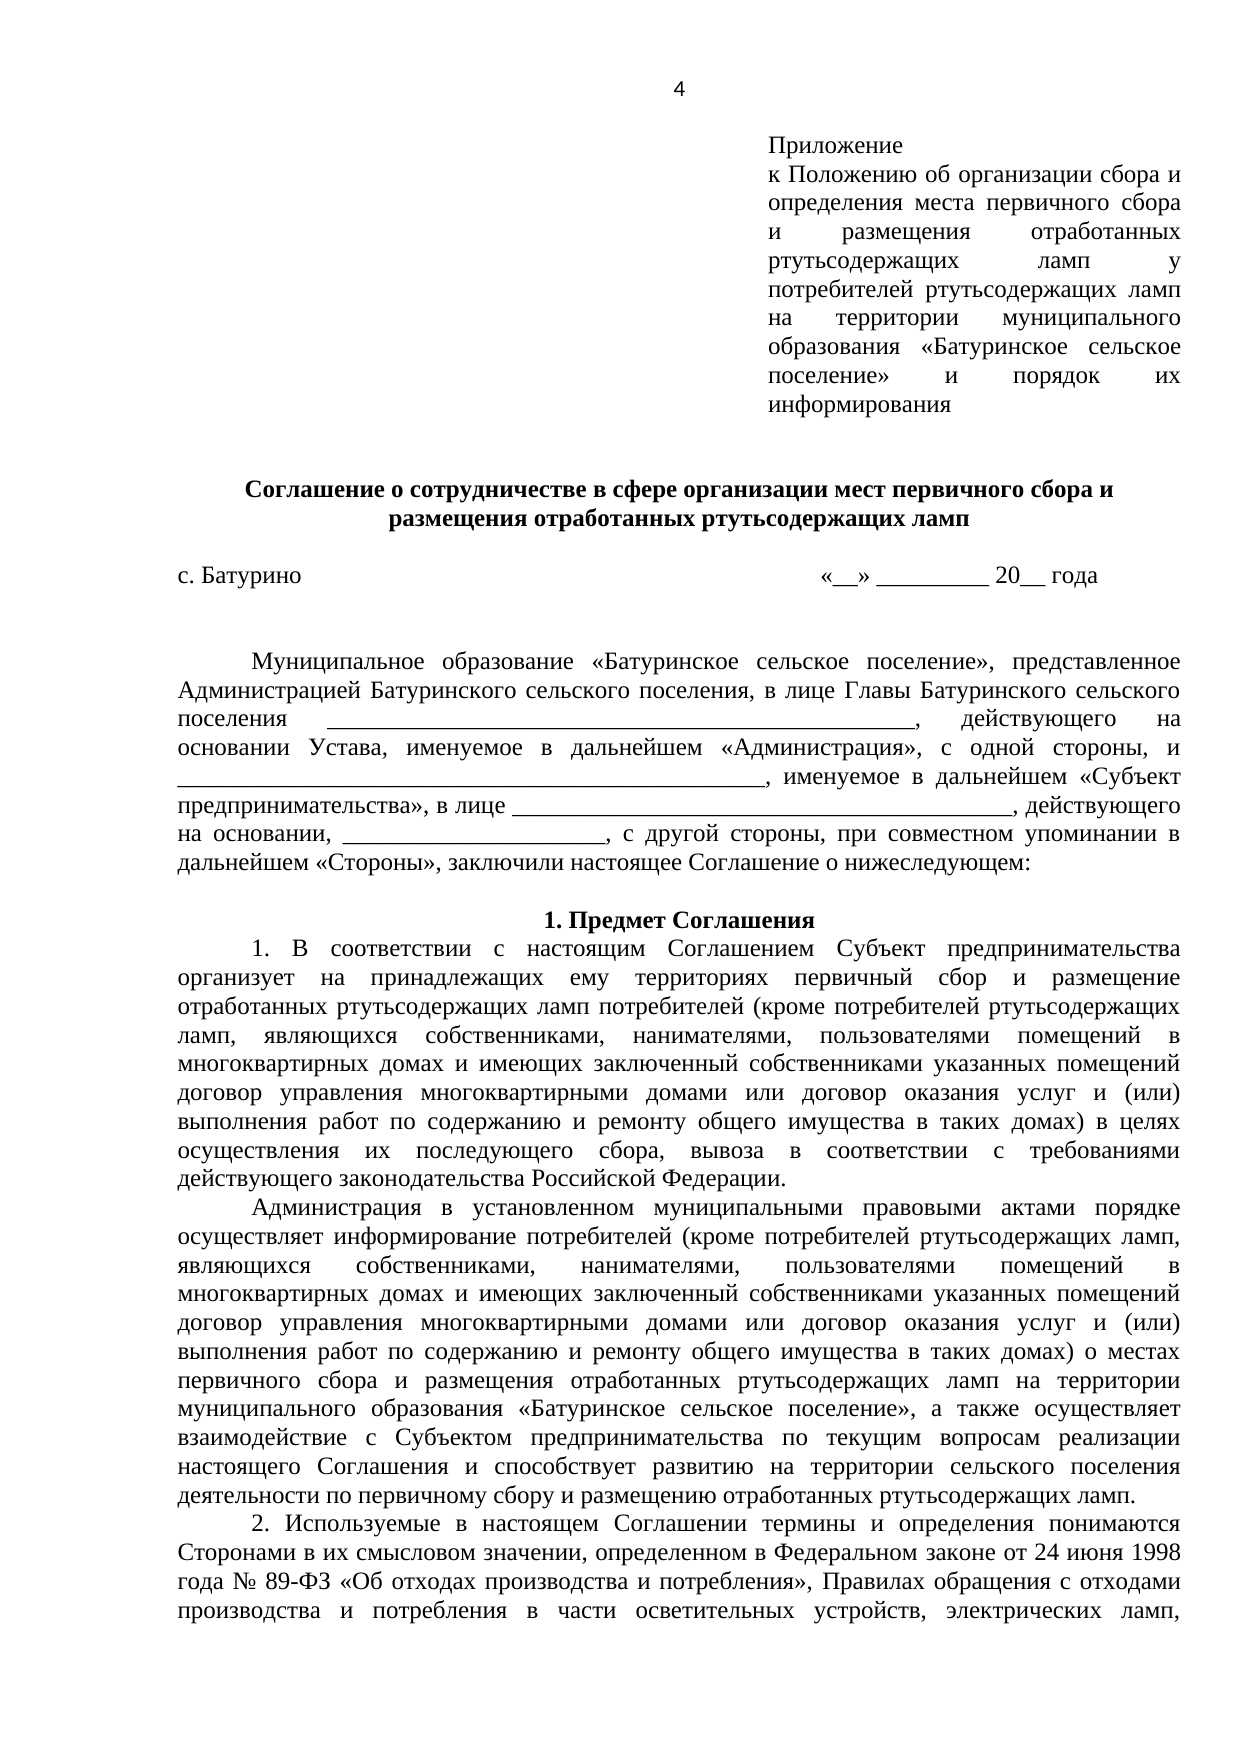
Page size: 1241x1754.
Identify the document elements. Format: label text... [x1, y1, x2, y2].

text Муниципальное образование «Батуринское сельское поселение», представленное Администрацией Батуринского сельского поселения, в лице Главы Батуринского сельского поселения _______________________________________________, действующего на основании Устава, именуемое в дальнейшем «Администрация», с одной стороны, и _______________________________________________, именуемое в дальнейшем «Субъект предпринимательства», в лице ________________________________________, действующего на основании, _____________________, с другой стороны, при совместном упоминании в дальнейшем «Стороны», заключили настоящее Соглашение о нижеследующем: [177, 646, 1181, 876]
text Администрация в установленном муниципальными правовыми актами порядке осуществляет информирование потребителей (кроме потребителей ртутьсодержащих ламп, являющихся собственниками, нанимателями, пользователями помещений в многоквартирных домах и имеющих заключенный собственниками указанных помещений договор управления многоквартирными домами или договор оказания услуг и (или) выполнения работ по содержанию и ремонту общего имущества в таких домах) о местах первичного сбора и размещения отработанных ртутьсодержащих ламп на территории муниципального образования «Батуринское сельское поселение», а также осуществляет взаимодействие с Субъектом предпринимательства по текущим вопросам реализации настоящего Соглашения и способствует развитию на территории сельского поселения деятельности по первичному сбору и размещению отработанных ртутьсодержащих ламп. [177, 1192, 1181, 1508]
text Приложение [768, 130, 1181, 159]
text к Положению об организации сбора и определения места первичного сбора и размещения отработанных ртутьсодержащих ламп у потребителей ртутьсодержащих ламп на территории муниципального образования «Батуринское сельское поселение» и порядок их информирования [768, 159, 1181, 417]
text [177, 1508, 1181, 1623]
text Соглашение о сотрудничестве в сфере организации мест первичного сбора и размещения отработанных ртутьсодержащих ламп [177, 474, 1181, 532]
text 1. Предмет Соглашения [177, 905, 1181, 933]
text 1. В соответствии с настоящим Соглашением Субъект предпринимательства организует на принадлежащих ему территориях первичный сбор и размещение отработанных ртутьсодержащих ламп потребителей (кроме потребителей ртутьсодержащих ламп, являющихся собственниками, нанимателями, пользователями помещений в многоквартирных домах и имеющих заключенный собственниками указанных помещений договор управления многоквартирными домами или договор оказания услуг и (или) выполнения работ по содержанию и ремонту общего имущества в таких домах) в целях осуществления их последующего сбора, вывоза в соответствии с требованиями действующего законодательства Российской Федерации. [177, 933, 1181, 1192]
text с. Батурино «__» _________ 20__ года [177, 560, 1181, 589]
